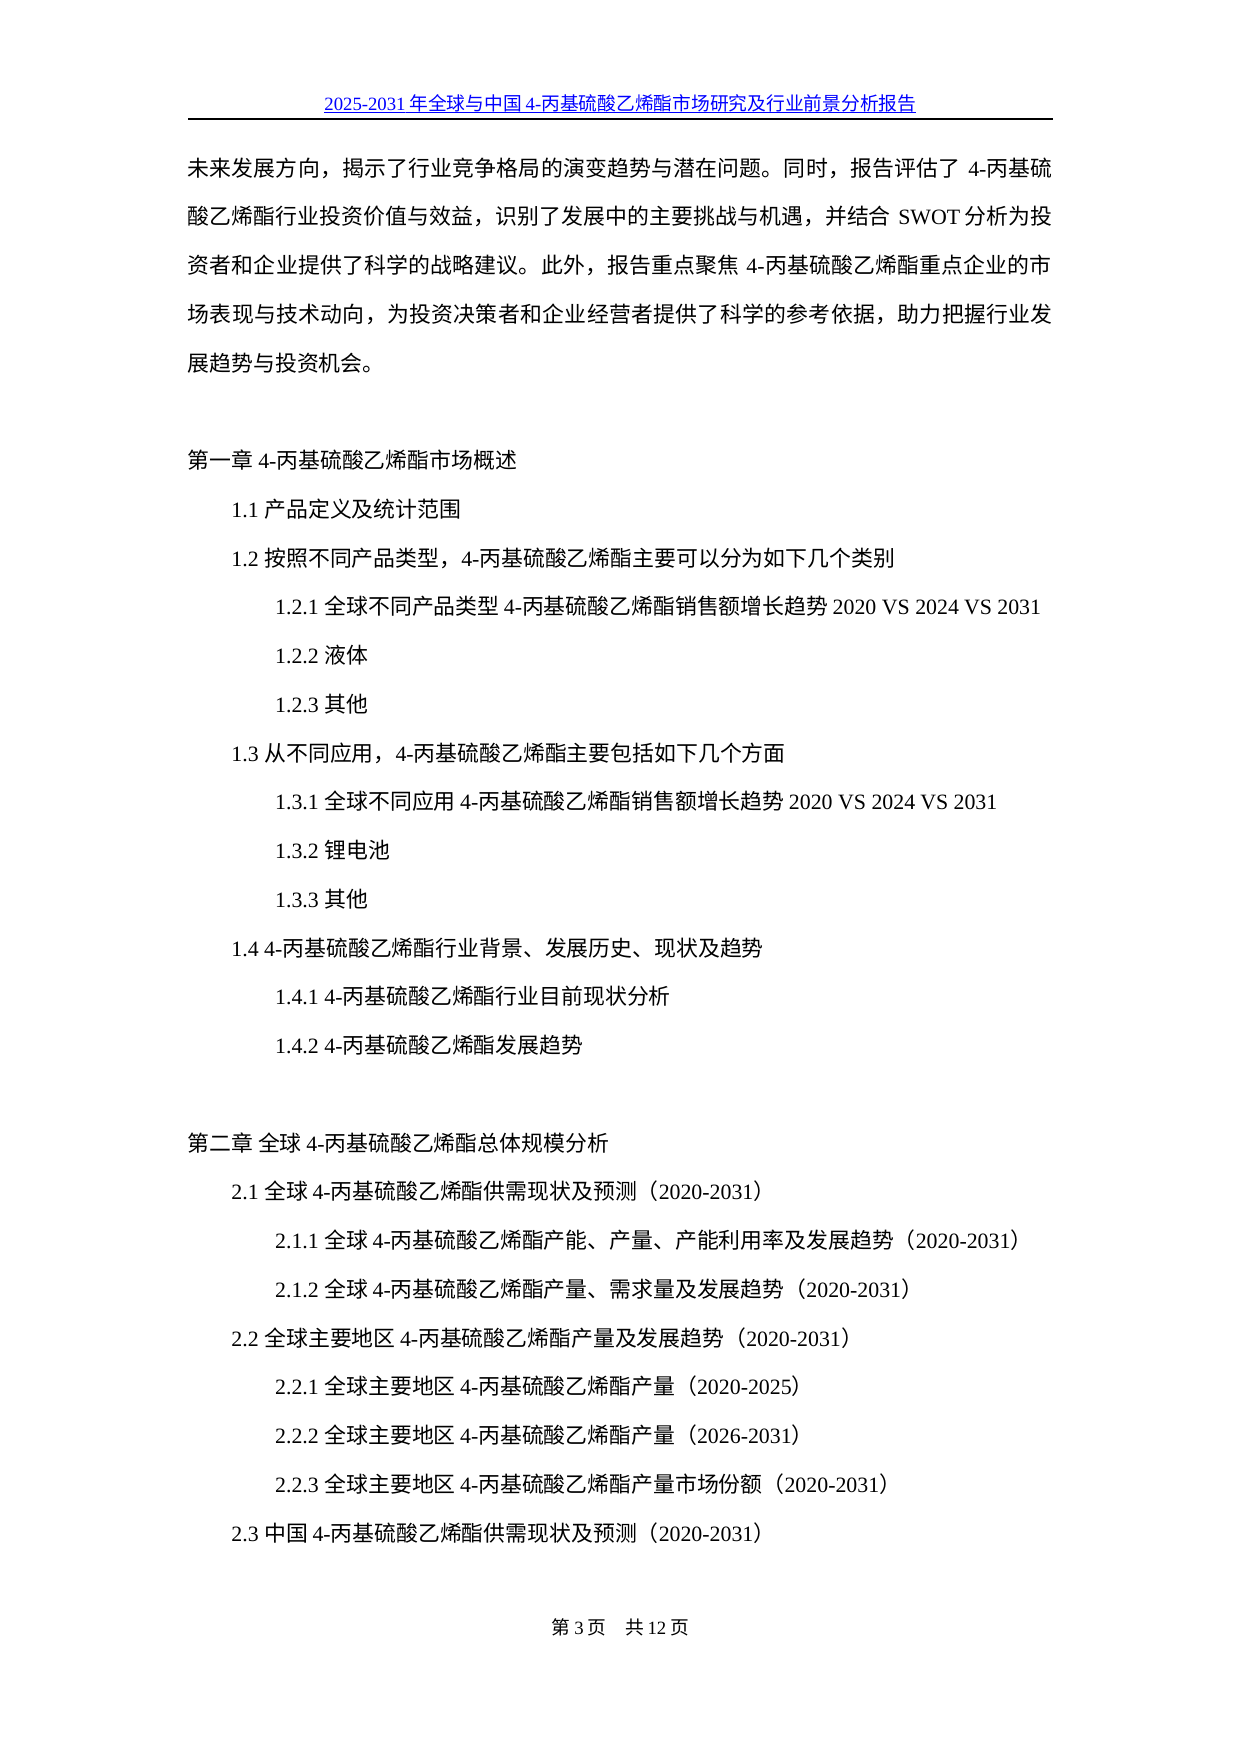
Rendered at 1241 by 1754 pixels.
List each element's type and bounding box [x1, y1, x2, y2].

text [187, 150, 1053, 1548]
